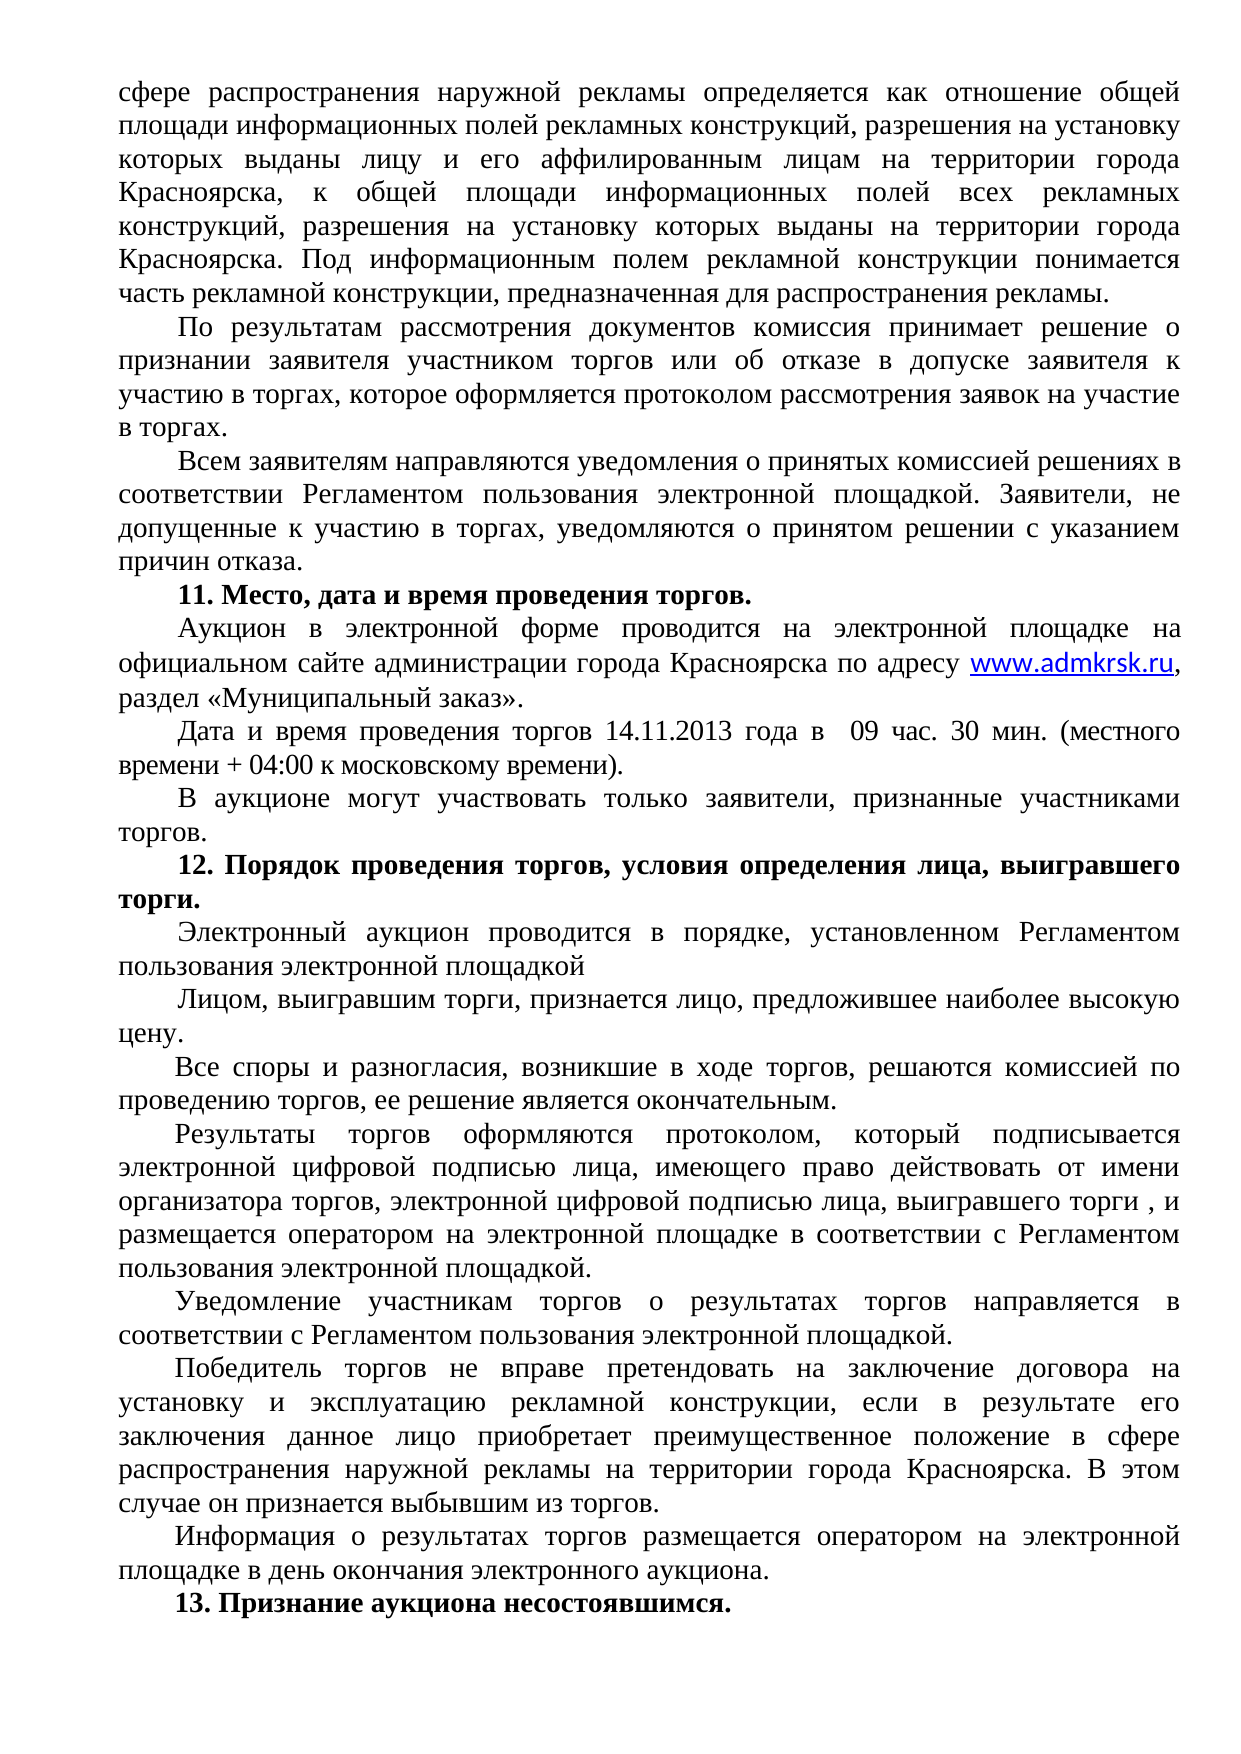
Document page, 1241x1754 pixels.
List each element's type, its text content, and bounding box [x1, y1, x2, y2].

text Лицом, выигравшим торги, признается лицо, предложившее наиболее высокую цену. [118, 982, 1181, 1049]
text 12. Порядок проведения торгов, условия определения лица, выигравшего торги. [118, 847, 1181, 914]
text Дата и время проведения торгов 14.11.2013 года в 09 час. 30 мин. (местного времени + 04:00 к московскому времени). [118, 713, 1181, 780]
text Победитель торгов не вправе претендовать на заключение договора на установку и эксплуатацию рекламной конструкции, если в результате его заключения данное лицо приобретает преимущественное положение в сфере распространения наружной рекламы на территории города Красноярска. В этом случае он признается выбывшим из торгов. [118, 1351, 1181, 1518]
text Электронный аукцион проводится в порядке, установленном Регламентом пользования электронной площадкой [118, 914, 1181, 982]
text Все споры и разногласия, возникшие в ходе торгов, решаются комиссией по проведению торгов, ее решение является окончательным. [118, 1049, 1181, 1116]
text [118, 74, 1181, 309]
text В аукционе могут участвовать только заявители, признанные участниками торгов. [118, 780, 1181, 847]
text Результаты торгов оформляются протоколом, который подписывается электронной цифровой подписью лица, имеющего право действовать от имени организатора торгов, электронной цифровой подписью лица, выигравшего торги , и размещается оператором на электронной площадке в соответствии с Регламентом пользования электронной площадкой. [118, 1116, 1181, 1283]
text Всем заявителям направляются уведомления о принятых комиссией решениях в соответствии Регламентом пользования электронной площадкой. Заявители, не допущенные к участию в торгах, уведомляются о принятом решении с указанием причин отказа. [118, 443, 1181, 577]
text Уведомление участникам торгов о результатах торгов направляется в соответствии с Регламентом пользования электронной площадкой. [118, 1283, 1181, 1351]
text 13. Признание аукциона несостоявшимся. [118, 1585, 1181, 1619]
text По результатам рассмотрения документов комиссия принимает решение о признании заявителя участником торгов или об отказе в допуске заявителя к участию в торгах, которое оформляется протоколом рассмотрения заявок на участие в торгах. [118, 309, 1181, 443]
text 11. Место, дата и время проведения торгов. [118, 577, 1181, 611]
text Информация о результатах торгов размещается оператором на электронной площадке в день окончания электронного аукциона. [118, 1518, 1181, 1585]
text Аукцион в электронной форме проводится на электронной площадке на официальном сайте администрации города Красноярска по адресу www.admkrsk.ru, раздел «Муниципальный заказ». [118, 611, 1181, 713]
